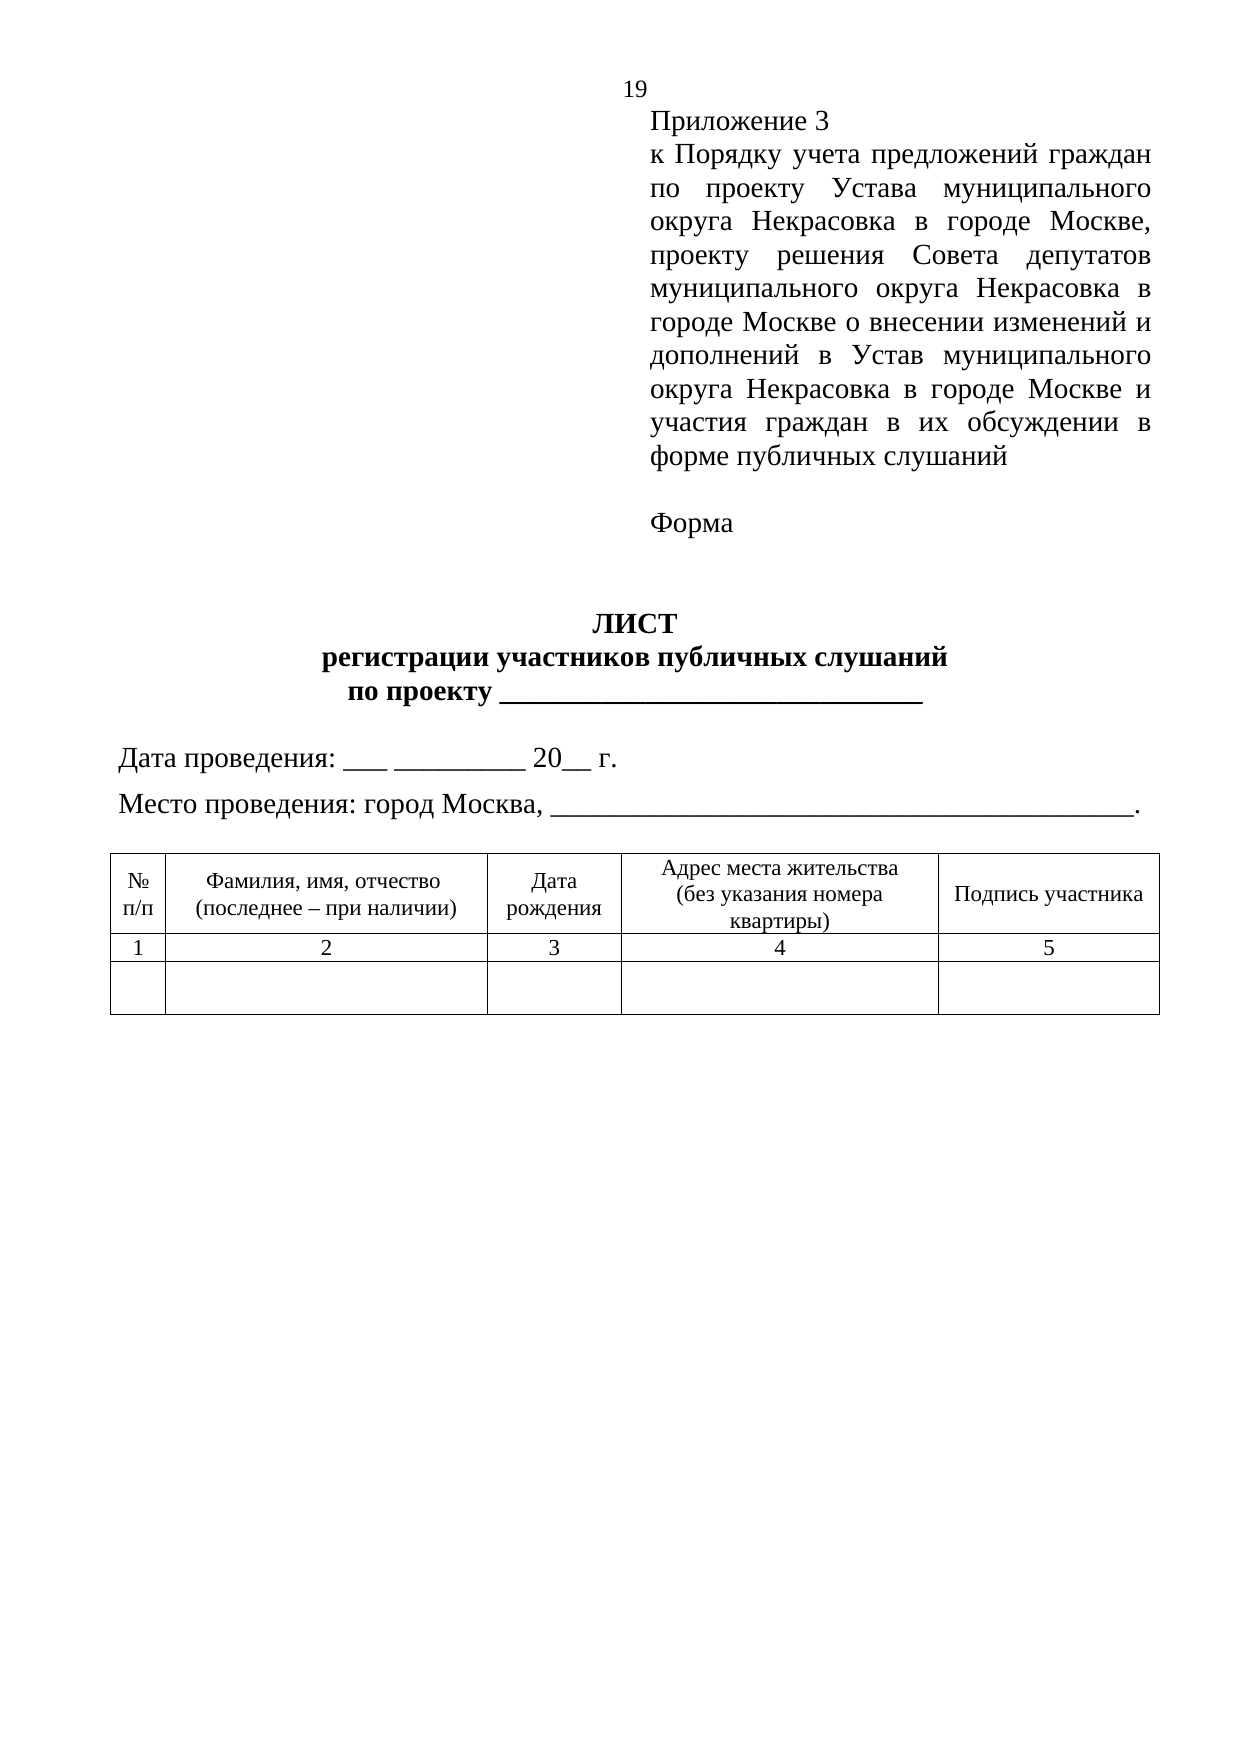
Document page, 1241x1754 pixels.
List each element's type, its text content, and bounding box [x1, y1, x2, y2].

table_cell [488, 962, 621, 1014]
text Форма [650, 505, 1152, 539]
text Дата проведения: ___ _________ 20__ г. [118, 740, 1152, 773]
table_header Адрес места жительства (без указания номера квартиры) [622, 854, 938, 933]
text по проекту _____________________________ [118, 673, 1152, 706]
table_header Фамилия, имя, отчество (последнее – при наличии) [166, 854, 487, 933]
text ЛИСТ регистрации участников публичных слушаний [118, 606, 1152, 673]
text Приложение 3 [650, 103, 1152, 136]
table_header № п/п [111, 854, 165, 933]
table_cell 3 [488, 934, 621, 961]
table_header Дата рождения [488, 854, 621, 933]
table_cell 5 [939, 934, 1159, 961]
table_cell 2 [166, 934, 487, 961]
table_header Подпись участника [939, 854, 1159, 933]
table_cell [939, 962, 1159, 1014]
table_cell 1 [111, 934, 165, 961]
table_cell 4 [622, 934, 938, 961]
table_cell [166, 962, 487, 1014]
text Место проведения: город Москва, ________________________________________. [118, 786, 1152, 819]
table_cell [111, 962, 165, 1014]
text к Порядку учета предложений граждан по проекту Устава муниципального округа Некрасовка в городе Москве, проекту решения Совета депутатов муниципального округа Некрасовка в городе Москве о внесении изменений и дополнений в Устав муниципального округа Некрасовка в городе Москве и участия граждан в их обсуждении в форме публичных слушаний [650, 136, 1152, 472]
table_cell [622, 962, 938, 1014]
